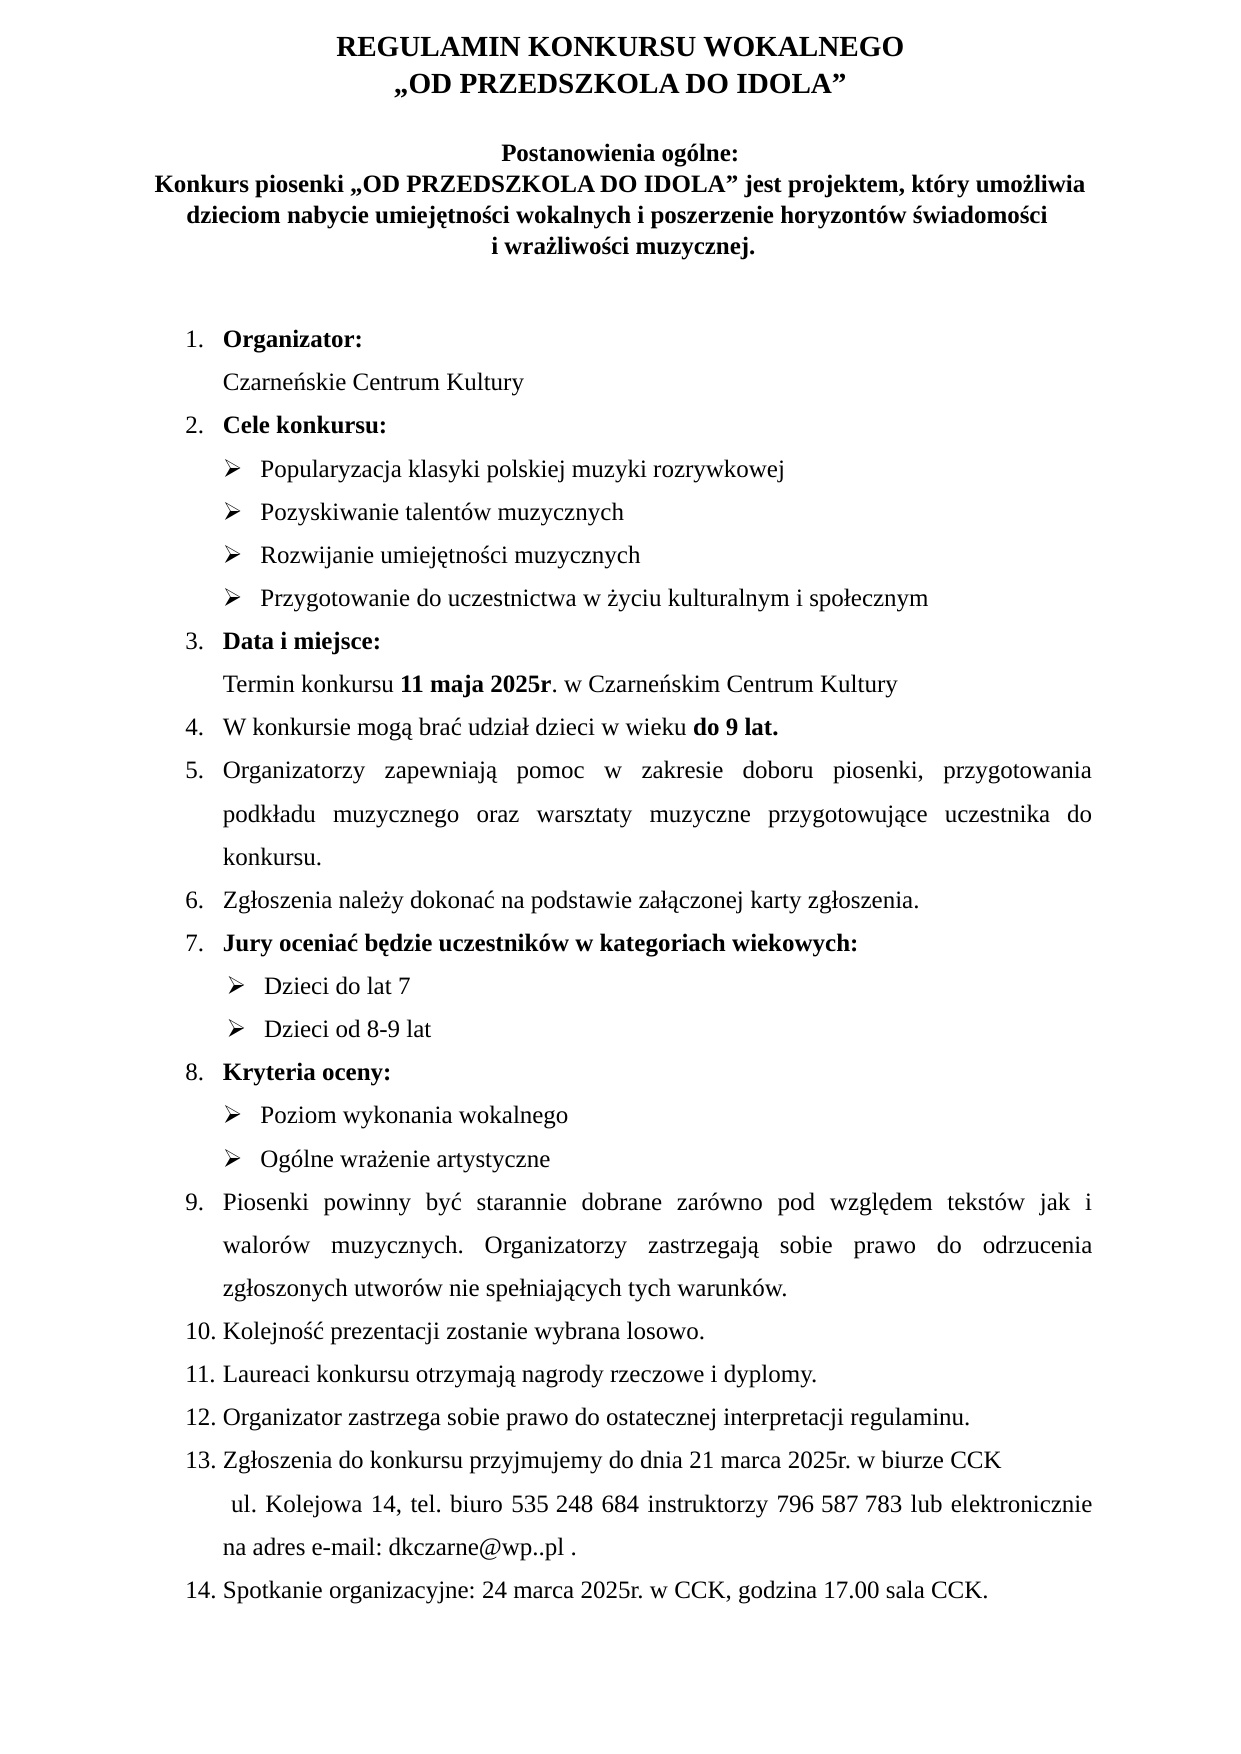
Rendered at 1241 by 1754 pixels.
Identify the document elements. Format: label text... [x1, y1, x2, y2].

text Postanowienia ogólne: [148, 138, 1093, 167]
list Organizatorzy zapewniają pomoc w zakresie doboru piosenki, przygotowania podkładu muzycznego oraz warsztaty muzyczne przygotowujące uczestnika do konkursu. [185, 756, 1093, 871]
list Przygotowanie do uczestnictwa w życiu kulturalnym i społecznym [223, 583, 1093, 612]
list Poziom wykonania wokalnego [223, 1101, 1093, 1129]
list Organizator: [185, 324, 1093, 353]
list Kryteria oceny: [185, 1057, 1093, 1086]
list Cele konkursu: [185, 411, 1093, 439]
list Spotkanie organizacyjne: 24 marca 2025r. w CCK, godzina 17.00 sala CCK. [185, 1575, 1093, 1604]
list Popularyzacja klasyki polskiej muzyki rozrywkowej [223, 454, 1093, 482]
text Termin konkursu 11 maja 2025r. w Czarneńskim Centrum Kultury [223, 669, 1093, 698]
list Kolejność prezentacji zostanie wybrana losowo. [185, 1316, 1093, 1345]
list Jury oceniać będzie uczestników w kategoriach wiekowych: [185, 928, 1093, 957]
list Piosenki powinny być starannie dobrane zarówno pod względem tekstów jak i walorów muzycznych. Organizatorzy zastrzegają sobie prawo do odrzucenia zgłoszonych utworów nie spełniających tych warunków. [185, 1187, 1093, 1302]
list Rozwijanie umiejętności muzycznych [223, 540, 1093, 569]
list W konkursie mogą brać udział dzieci w wieku do 9 lat. [185, 712, 1093, 741]
list Ogólne wrażenie artystyczne [223, 1144, 1093, 1172]
text Konkurs piosenki „OD PRZEDSZKOLA DO IDOLA” jest projektem, który umożliwia dzieciom nabycie umiejętności wokalnych i poszerzenie horyzontów świadomości i wrażliwości muzycznej. [148, 169, 1093, 260]
text Czarneńskie Centrum Kultury [185, 367, 1093, 396]
list Zgłoszenia do konkursu przyjmujemy do dnia 21 marca 2025r. w biurze CCK [185, 1446, 1093, 1474]
list Pozyskiwanie talentów muzycznych [223, 497, 1093, 526]
text REGULAMIN KONKURSU WOKALNEGO [148, 29, 1093, 63]
list Data i miejsce: [185, 626, 1093, 655]
list Zgłoszenia należy dokonać na podstawie załączonej karty zgłoszenia. [185, 885, 1093, 914]
list ul. Kolejowa 14, tel. biuro 535 248 684 instruktorzy 796 587 783 lub elektronicznie na adres e-mail: dkczarne@wp..pl . [223, 1489, 1093, 1561]
list Dzieci od 8-9 lat [226, 1014, 1093, 1043]
list Organizator zastrzega sobie prawo do ostatecznej interpretacji regulaminu. [185, 1402, 1093, 1431]
list Dzieci do lat 7 [226, 971, 1093, 1000]
list Laureaci konkursu otrzymają nagrody rzeczowe i dyplomy. [185, 1359, 1093, 1388]
text „OD PRZEDSZKOLA DO IDOLA” [148, 66, 1093, 99]
